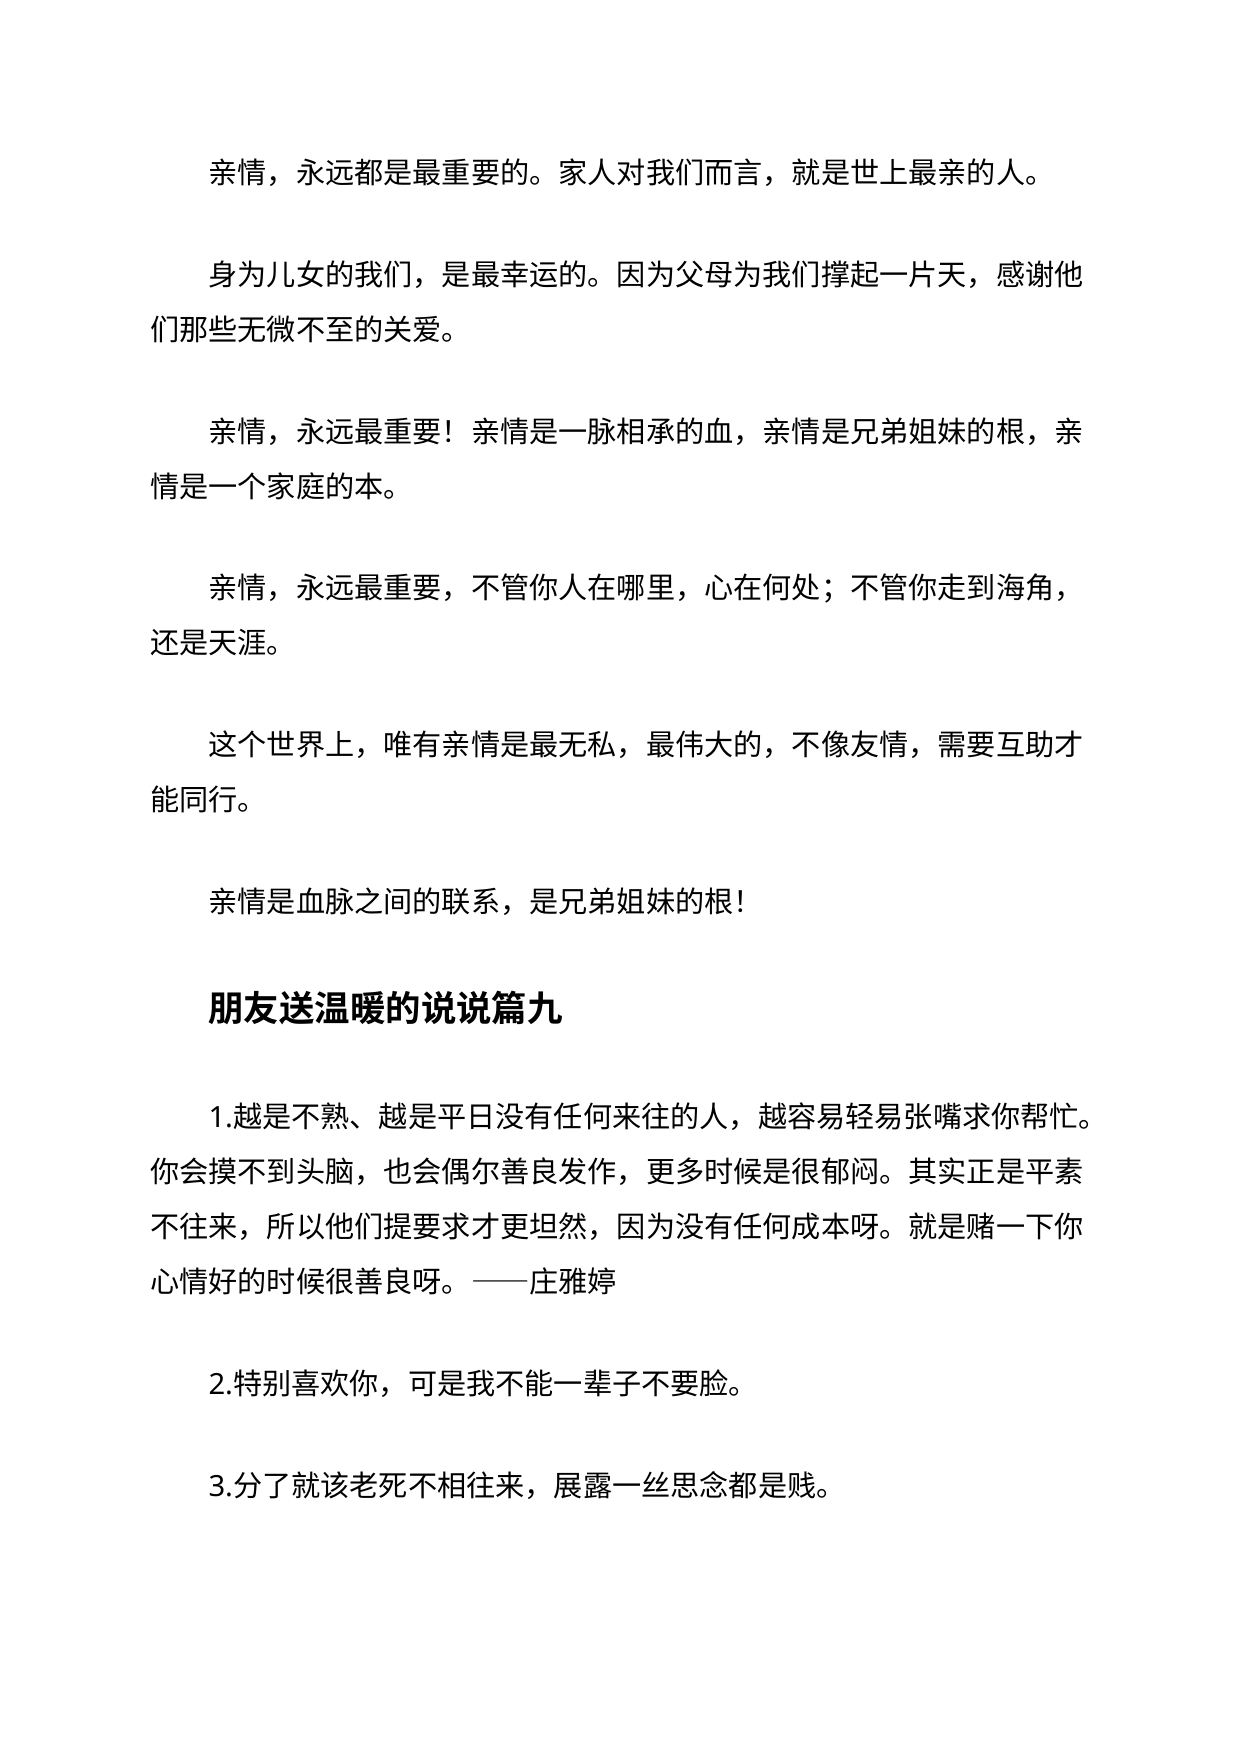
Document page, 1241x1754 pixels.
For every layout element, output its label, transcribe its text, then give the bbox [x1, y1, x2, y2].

text 亲情是血脉之间的联系，是兄弟姐妹的根！ [150, 878, 1090, 921]
text 亲情，永远最重要！亲情是一脉相承的血，亲情是兄弟姐妹的根，亲情是一个家庭的本。 [150, 408, 1090, 506]
text 2.特别喜欢你，可是我不能一辈子不要脸。 [150, 1360, 1090, 1403]
text 亲情，永远都是最重要的。家人对我们而言，就是世上最亲的人。 [150, 150, 1090, 192]
text 1.越是不熟、越是平日没有任何来往的人，越容易轻易张嘴求你帮忙。你会摸不到头脑，也会偶尔善良发作，更多时候是很郁闷。其实正是平素不往来，所以他们提要求才更坦然，因为没有任何成本呀。就是赌一下你心情好的时候很善良呀。——庄雅婷 [150, 1094, 1090, 1301]
text 3.分了就该老死不相往来，展露一丝思念都是贱。 [150, 1462, 1090, 1504]
text 朋友送温暖的说说篇九 [150, 980, 1090, 1031]
text 身为儿女的我们，是最幸运的。因为父母为我们撑起一片天，感谢他们那些无微不至的关爱。 [150, 252, 1090, 349]
text 亲情，永远最重要，不管你人在哪里，心在何处；不管你走到海角，还是天涯。 [150, 565, 1090, 662]
text 这个世界上，唯有亲情是最无私，最伟大的，不像友情，需要互助才能同行。 [150, 722, 1090, 819]
